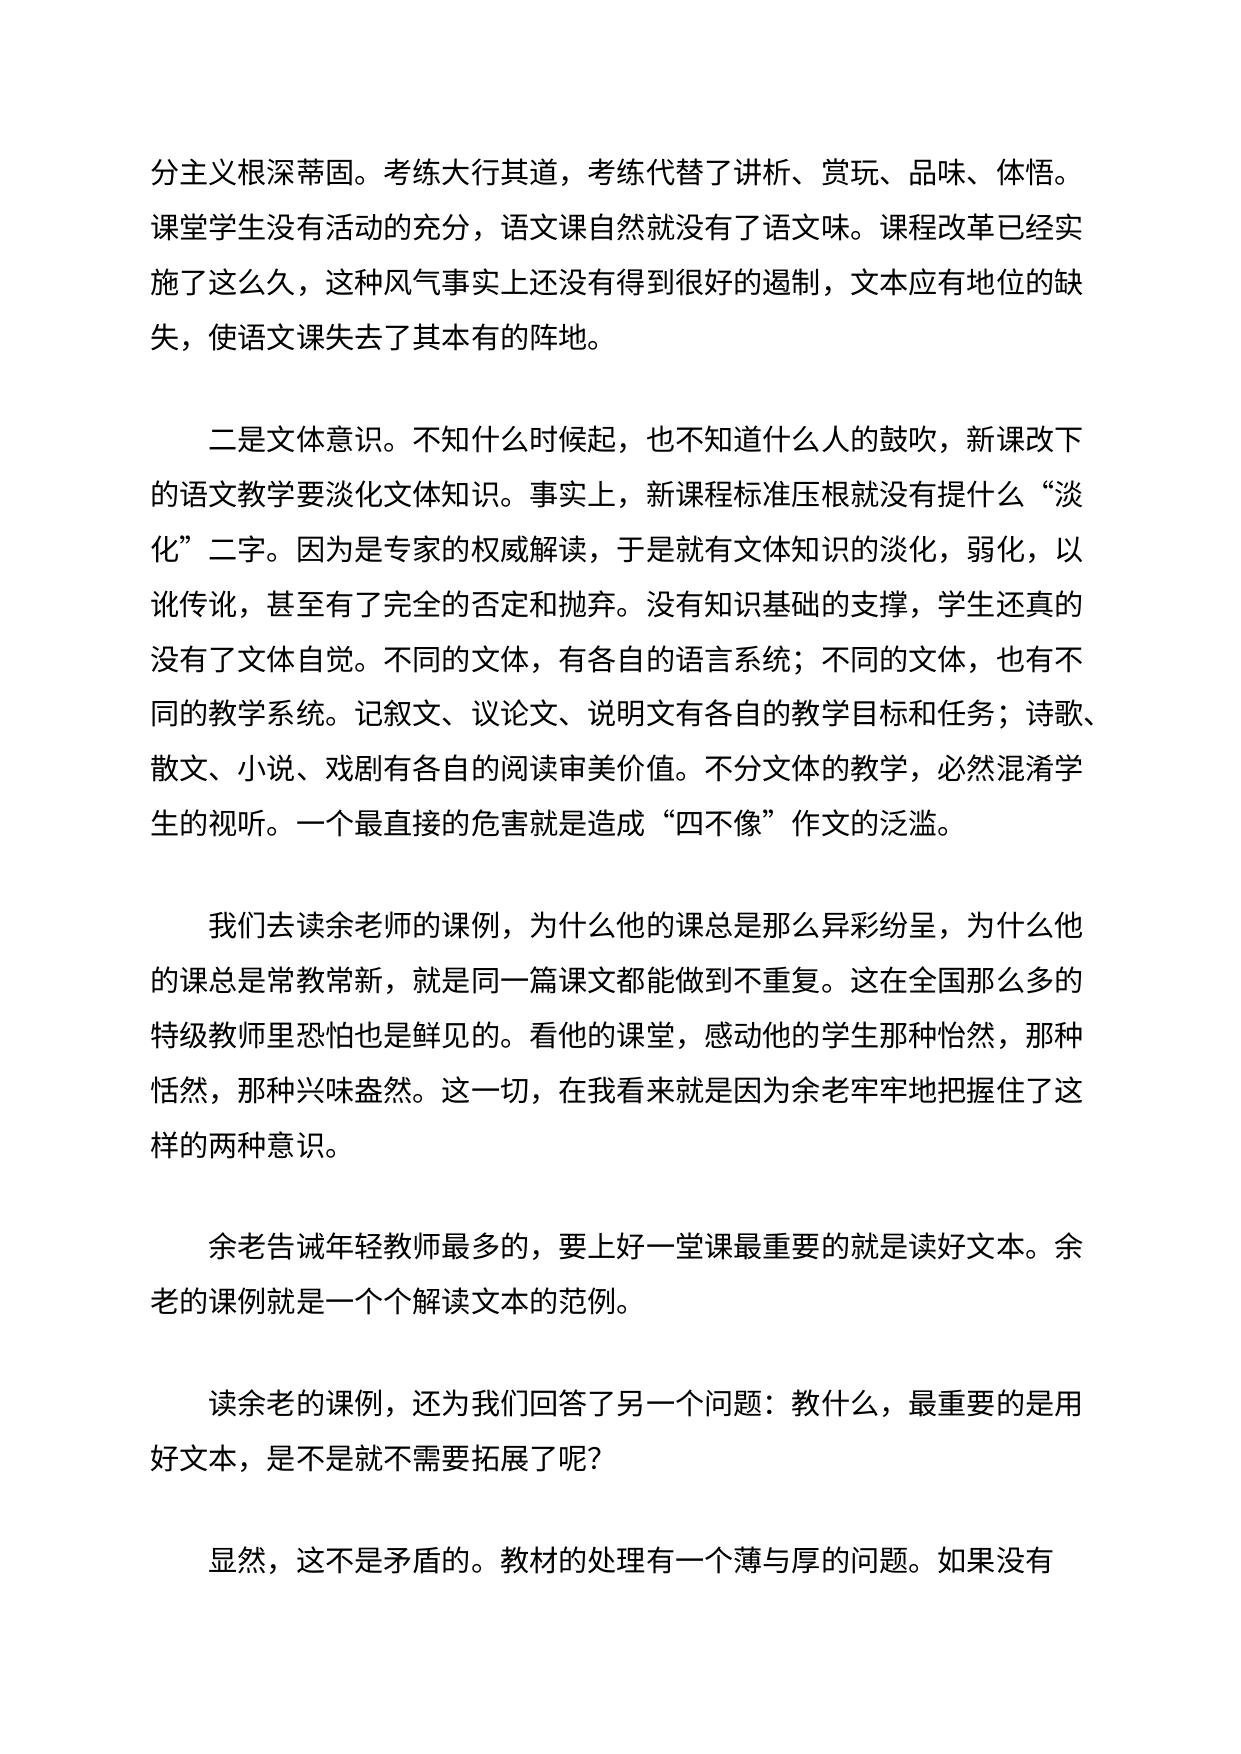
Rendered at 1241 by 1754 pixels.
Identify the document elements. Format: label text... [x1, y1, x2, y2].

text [150, 1537, 1090, 1579]
text 读余老的课例，还为我们回答了另一个问题：教什么，最重要的是用好文本，是不是就不需要拓展了呢？ [150, 1381, 1090, 1478]
text 二是文体意识。不知什么时候起，也不知道什么人的鼓吹，新课改下的语文教学要淡化文体知识。事实上，新课程标准压根就没有提什么“淡化”二字。因为是专家的权威解读，于是就有文体知识的淡化，弱化，以讹传讹，甚至有了完全的否定和抛弃。没有知识基础的支撑，学生还真的没有了文体自觉。不同的文体，有各自的语言系统；不同的文体，也有不同的教学系统。记叙文、议论文、说明文有各自的教学目标和任务；诗歌、散文、小说、戏剧有各自的阅读审美价值。不分文体的教学，必然混淆学生的视听。一个最直接的危害就是造成“四不像”作文的泛滥。 [150, 416, 1090, 843]
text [150, 150, 1090, 357]
text 余老告诫年轻教师最多的，要上好一堂课最重要的就是读好文本。余老的课例就是一个个解读文本的范例。 [150, 1224, 1090, 1321]
text 我们去读余老师的课例，为什么他的课总是那么异彩纷呈，为什么他的课总是常教常新，就是同一篇课文都能做到不重复。这在全国那么多的特级教师里恐怕也是鲜见的。看他的课堂，感动他的学生那种怡然，那种恬然，那种兴味盎然。这一切，在我看来就是因为余老牢牢地把握住了这样的两种意识。 [150, 902, 1090, 1164]
